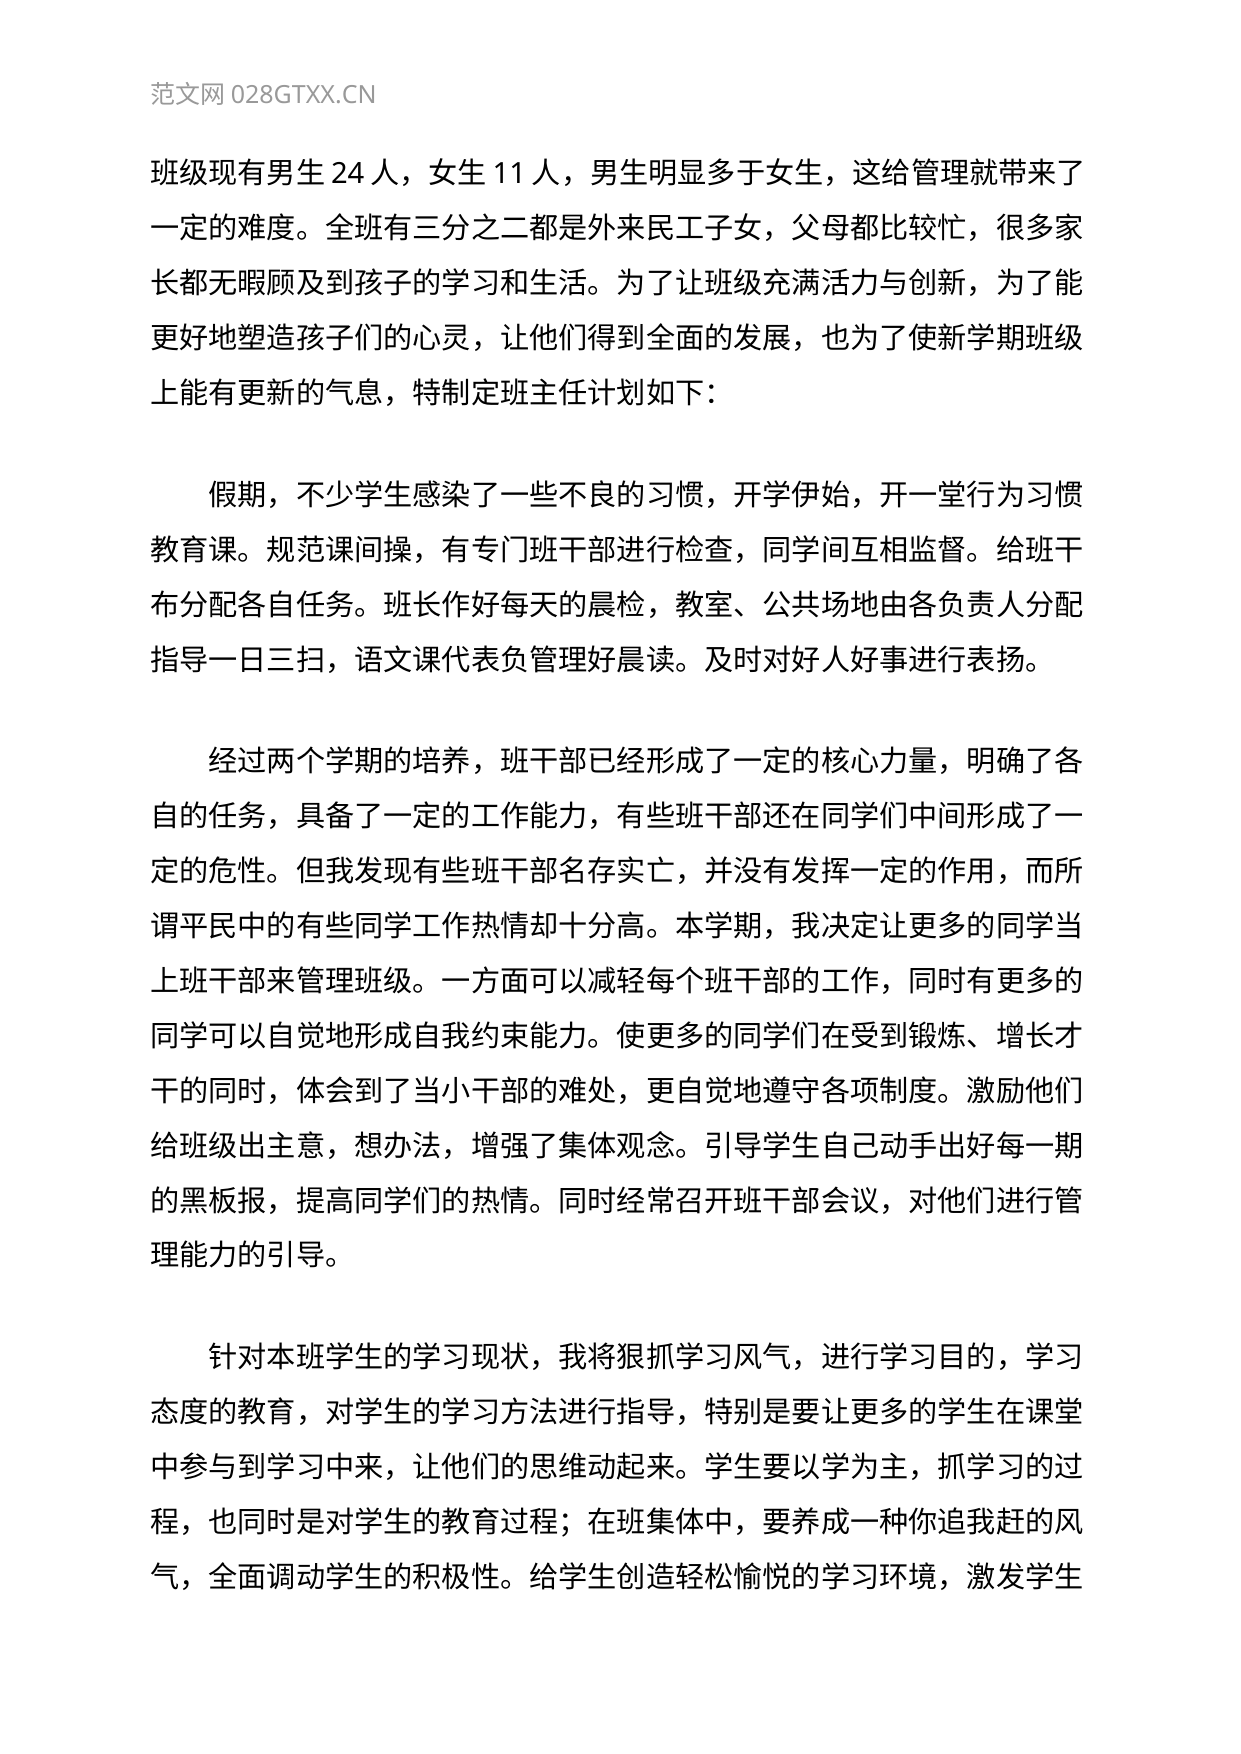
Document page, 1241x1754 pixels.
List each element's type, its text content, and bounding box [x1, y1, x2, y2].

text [150, 150, 1090, 412]
text 假期，不少学生感染了一些不良的习惯，开学伊始，开一堂行为习惯教育课。规范课间操，有专门班干部进行检查，同学间互相监督。给班干布分配各自任务。班长作好每天的晨检，教室、公共场地由各负责人分配指导一日三扫，语文课代表负管理好晨读。及时对好人好事进行表扬。 [150, 471, 1090, 678]
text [150, 1334, 1090, 1596]
text 经过两个学期的培养，班干部已经形成了一定的核心力量，明确了各自的任务，具备了一定的工作能力，有些班干部还在同学们中间形成了一定的危性。但我发现有些班干部名存实亡，并没有发挥一定的作用，而所谓平民中的有些同学工作热情却十分高。本学期，我决定让更多的同学当上班干部来管理班级。一方面可以减轻每个班干部的工作，同时有更多的同学可以自觉地形成自我约束能力。使更多的同学们在受到锻炼、增长才干的同时，体会到了当小干部的难处，更自觉地遵守各项制度。激励他们给班级出主意，想办法，增强了集体观念。引导学生自己动手出好每一期的黑板报，提高同学们的热情。同时经常召开班干部会议，对他们进行管理能力的引导。 [150, 738, 1090, 1274]
